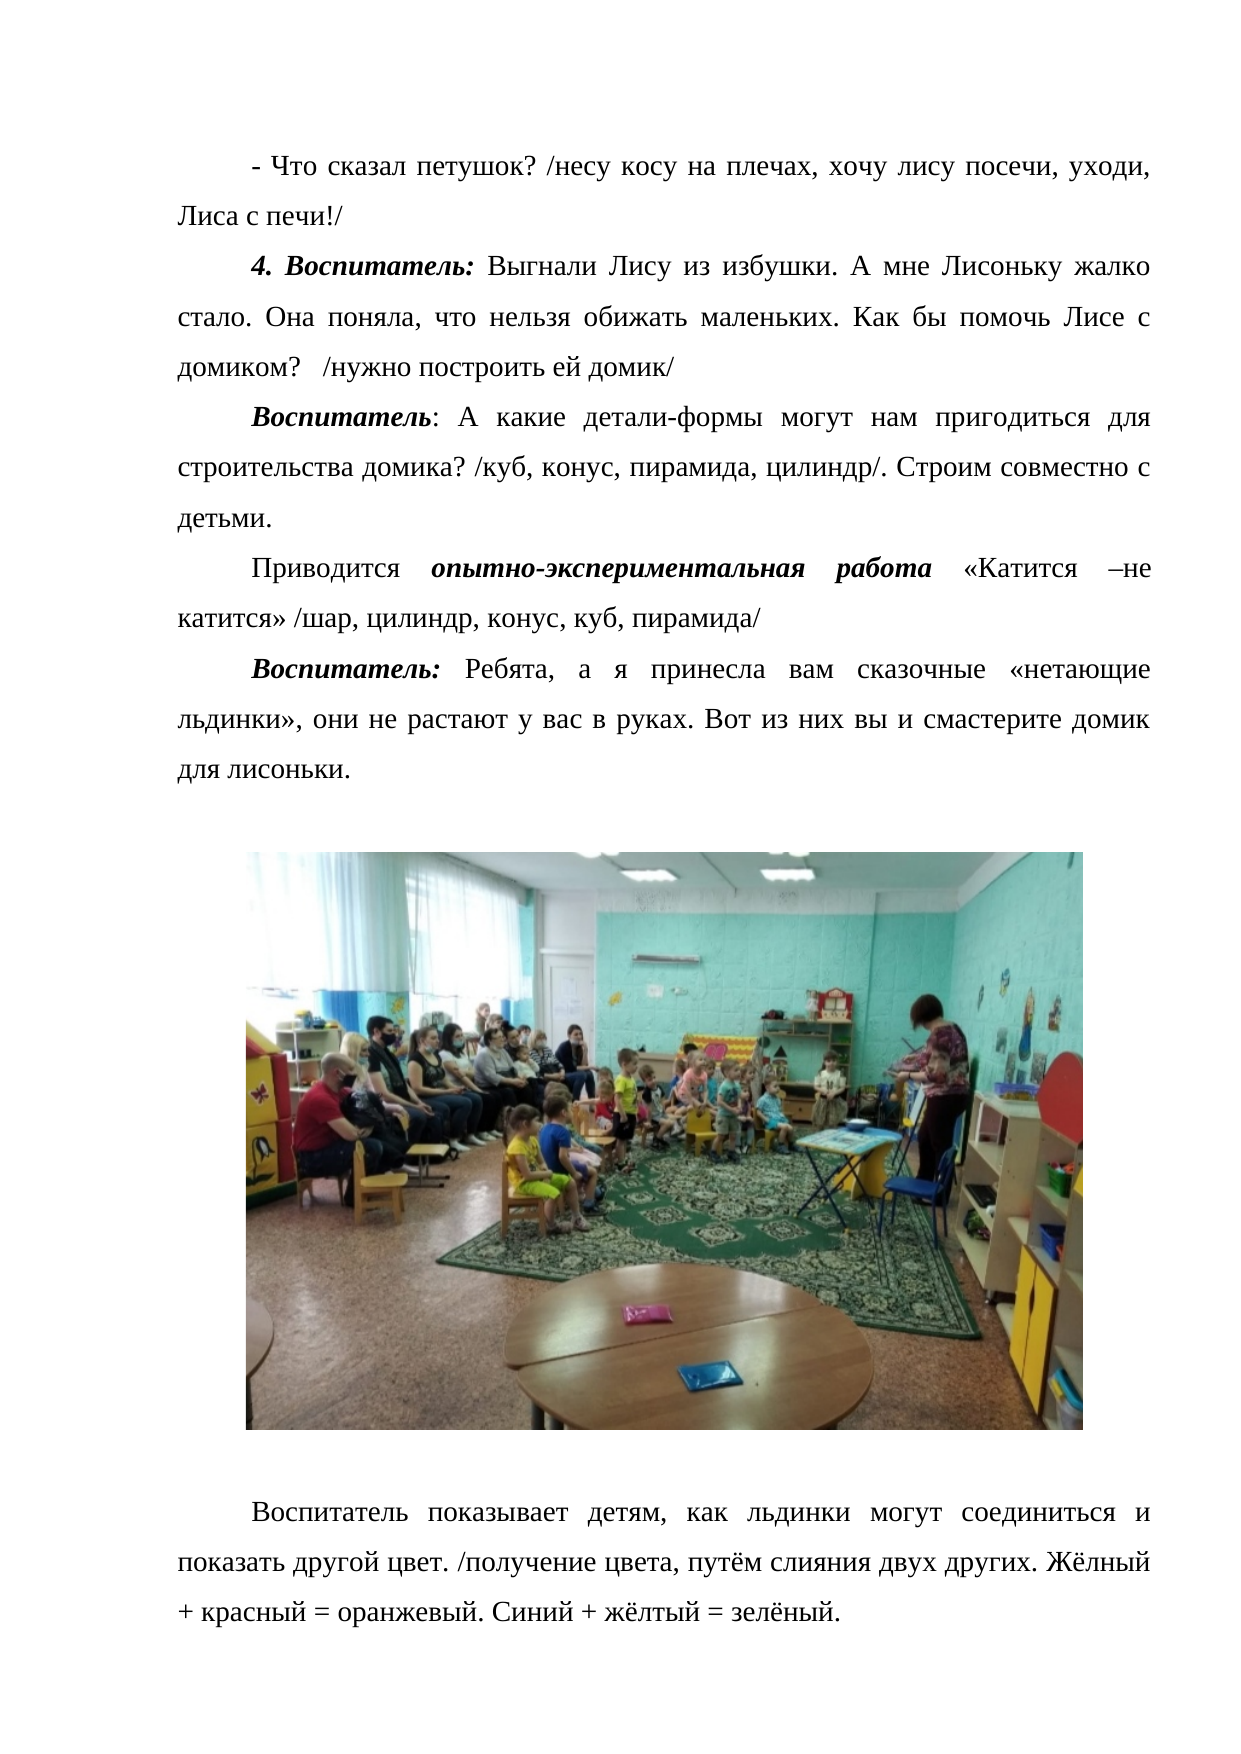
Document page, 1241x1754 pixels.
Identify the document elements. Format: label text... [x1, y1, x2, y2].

text 4. Воспитатель: Выгнали Лису из избушки. А мне Лисоньку жалко стало. Она поняла, что нельзя обижать маленьких. Как бы помочь Лисе с домиком? /нужно построить ей домик/ [177, 248, 1152, 382]
text Воспитатель показывает детям, как льдинки могут соединиться и показать другой цвет. /получение цвета, путём слияния двух других. Жёлный + красный = оранжевый. Синий + жёлтый = зелёный. [177, 1494, 1152, 1628]
text Воспитатель: Ребята, а я принесла вам сказочные «нетающие льдинки», они не растают у вас в руках. Вот из них вы и смастерите домик для лисоньки. [177, 651, 1152, 785]
picture [245, 852, 1083, 1430]
text Воспитатель: А какие детали-формы могут нам пригодиться для строительства домика? /куб, конус, пирамида, цилиндр/. Строим совместно с детьми. [177, 399, 1152, 533]
text Приводится опытно-экспериментальная работа «Катится –не катится» /шар, цилиндр, конус, куб, пирамида/ [177, 550, 1152, 634]
text - Что сказал петушок? /несу косу на плечах, хочу лису посечи, уходи, Лиса с печи!/ [177, 148, 1152, 232]
